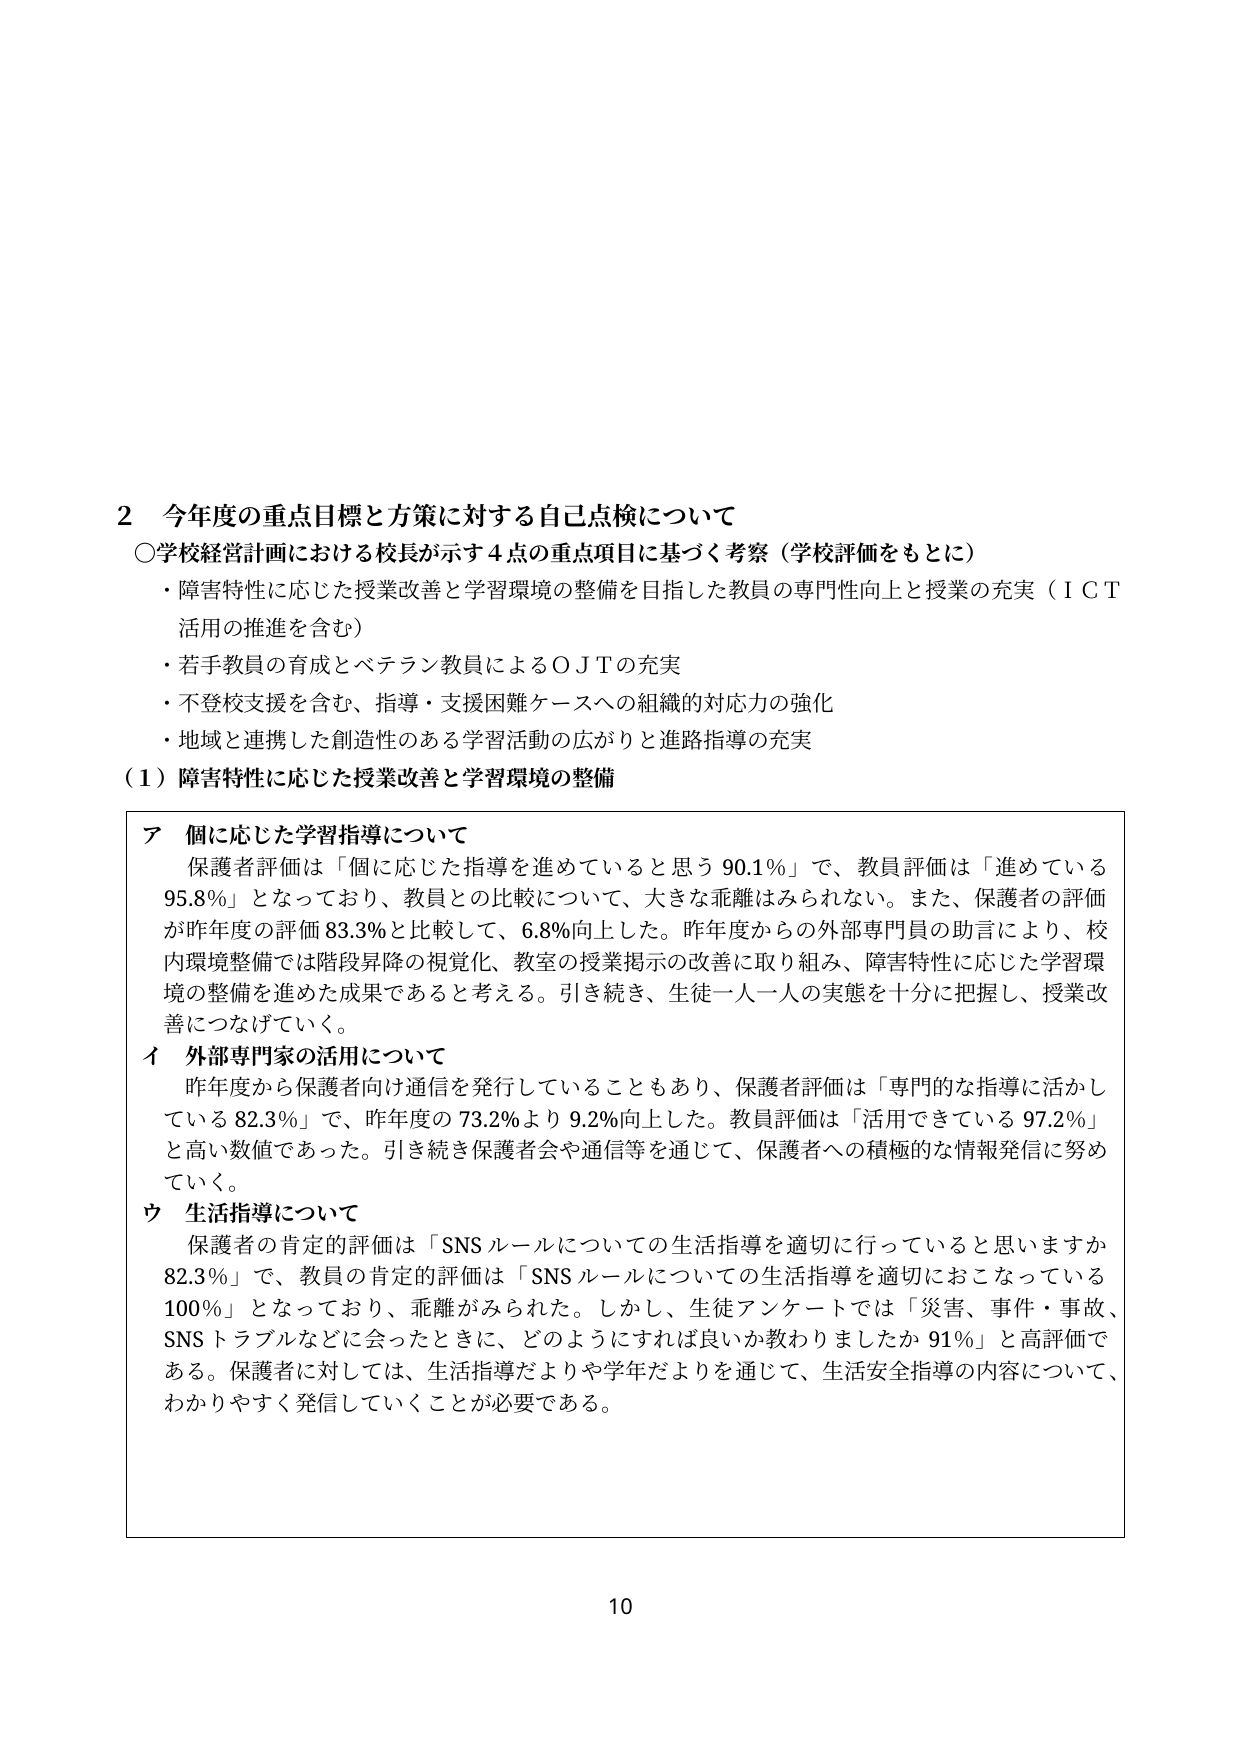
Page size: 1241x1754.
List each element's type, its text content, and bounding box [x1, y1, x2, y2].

text ２ 今年度の重点目標と方策に対する自己点検について [112, 496, 1128, 533]
text 〇学校経営計画における校長が示す４点の重点項目に基づく考察（学校評価をもとに） [112, 533, 1128, 571]
text ・地域と連携した創造性のある学習活動の広がりと進路指導の充実 [112, 721, 1128, 758]
text ・障害特性に応じた授業改善と学習環境の整備を目指した教員の専門性向上と授業の充実（ＩＣＴ活用の推進を含む） [112, 571, 1128, 646]
text （１）障害特性に応じた授業改善と学習環境の整備 [112, 758, 1128, 796]
text ・不登校支援を含む、指導・支援困難ケースへの組織的対応力の強化 [112, 683, 1128, 721]
text ・若手教員の育成とベテラン教員によるＯＪＴの充実 [112, 646, 1128, 683]
